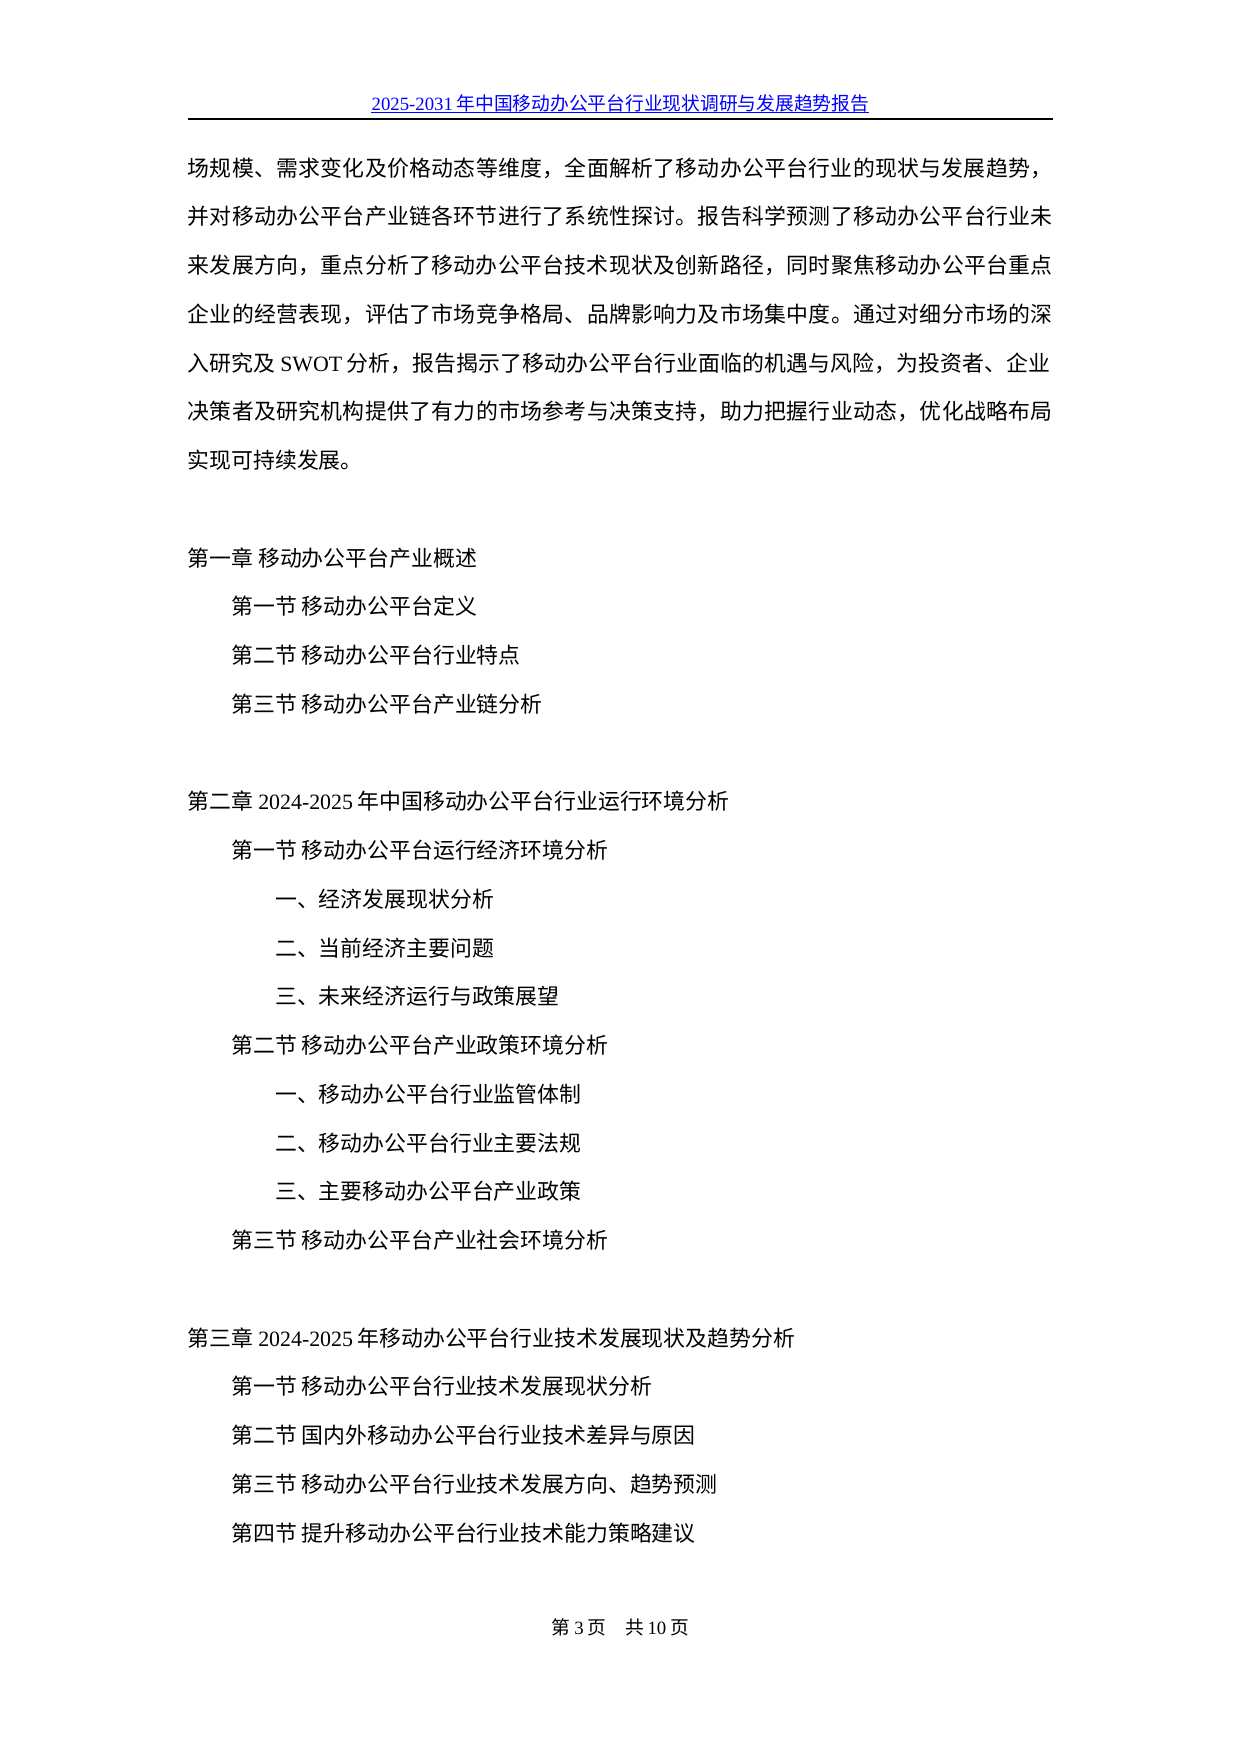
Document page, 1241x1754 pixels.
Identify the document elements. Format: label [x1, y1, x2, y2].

text [187, 150, 1053, 1548]
